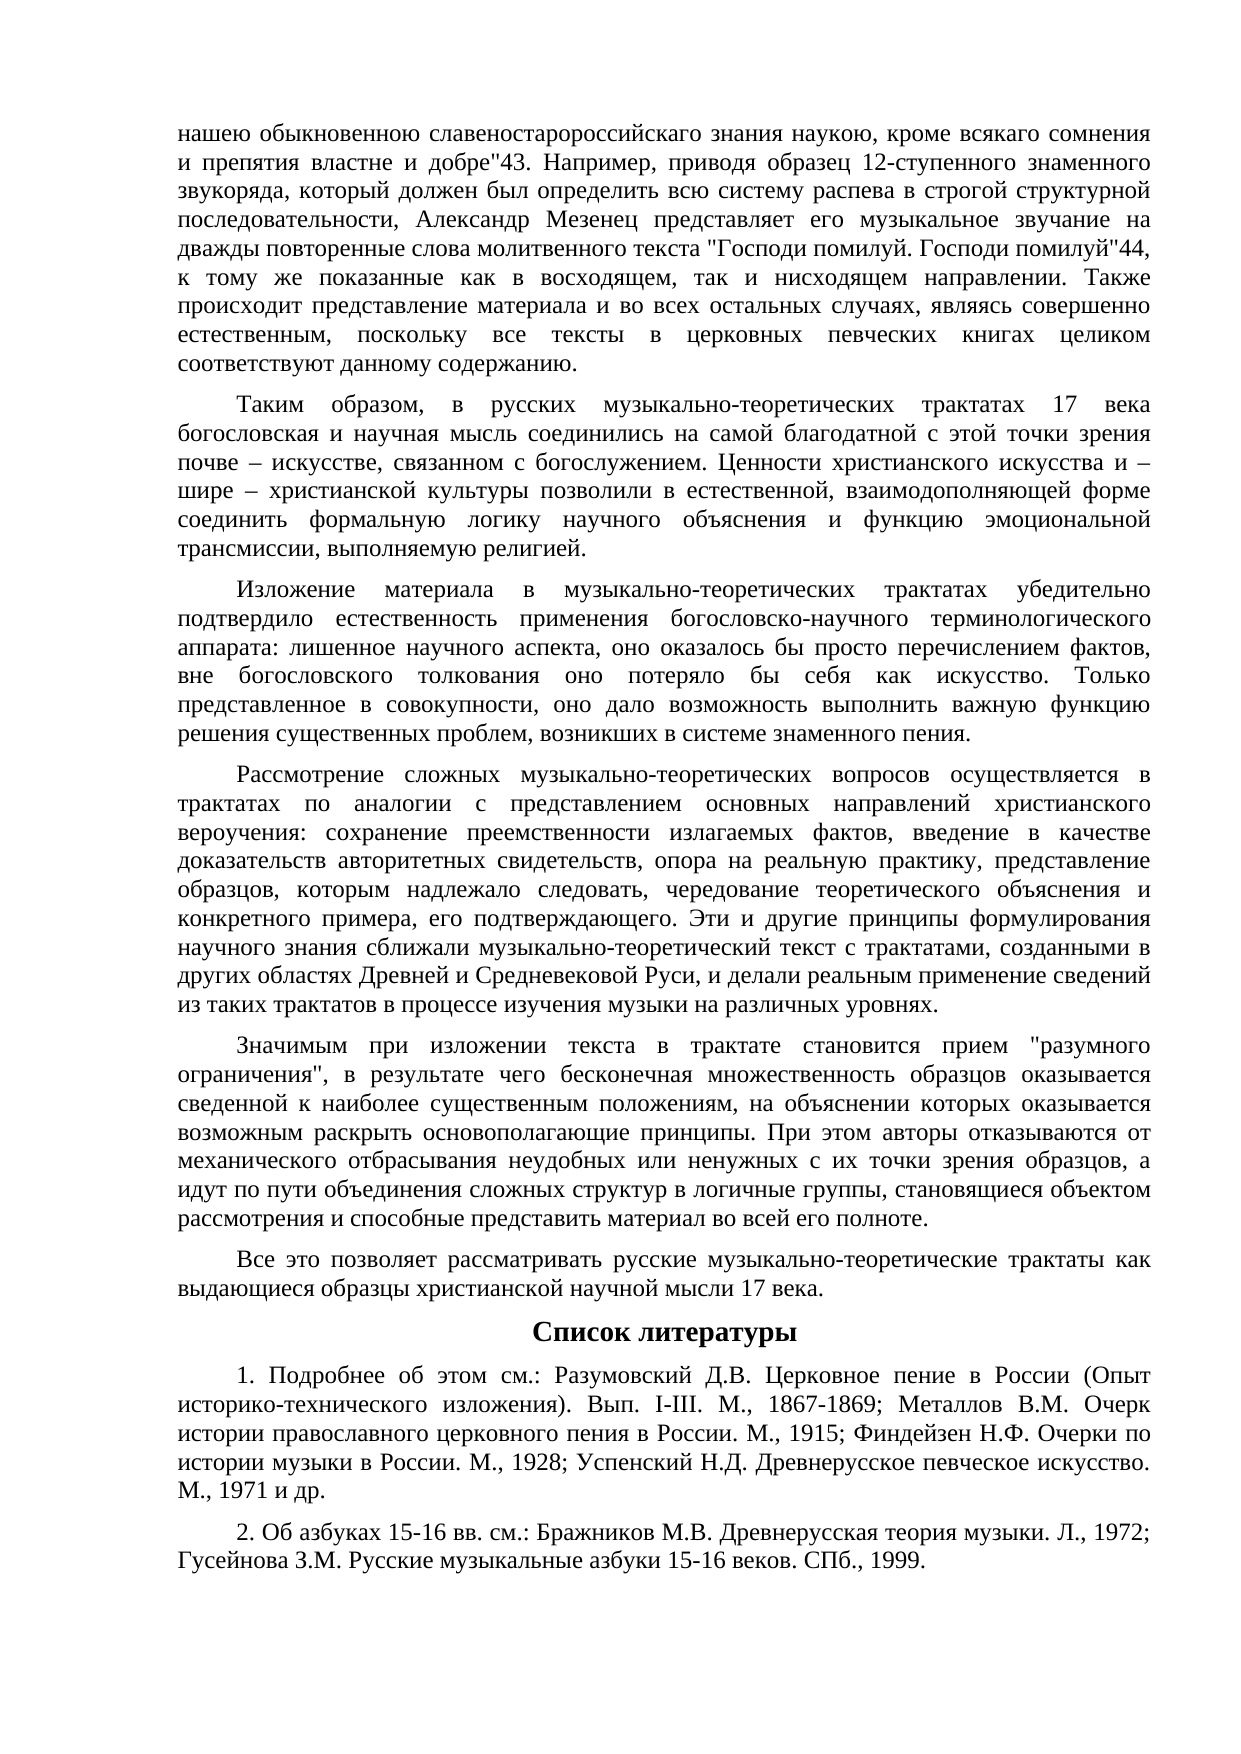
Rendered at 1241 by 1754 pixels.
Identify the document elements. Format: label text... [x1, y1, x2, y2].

text 2. Об азбуках 15-16 вв. см.: Бражников М.В. Древнерусская теория музыки. Л., 1972; Гусейнова З.М. Русские музыкальные азбуки 15-16 веков. СПб., 1999. [177, 1517, 1152, 1574]
text Таким образом, в русских музыкально-теоретических трактатах 17 века богословская и научная мысль соединились на самой благодатной с этой точки зрения почве – искусстве, связанном с богослужением. Ценности христианского искусства и – шире – христианской культуры позволили в естественной, взаимодополняющей форме соединить формальную логику научного объяснения и функцию эмоциональной трансмиссии, выполняемую религией. [177, 389, 1152, 562]
text Все это позволяет рассматривать русские музыкально-теоретические трактаты как выдающиеся образцы христианской научной мысли 17 века. [177, 1244, 1152, 1302]
text Изложение материала в музыкально-теоретических трактатах убедительно подтвердило естественность применения богословско-научного терминологического аппарата: лишенное научного аспекта, оно оказалось бы просто перечислением фактов, вне богословского толкования оно потеряло бы себя как искусство. Только представленное в совокупности, оно дало возможность выполнить важную функцию решения существенных проблем, возникших в системе знаменного пения. [177, 574, 1152, 747]
text Значимым при изложении текста в трактате становится прием "разумного ограничения", в результате чего бесконечная множественность образцов оказывается сведенной к наиболее существенным положениям, на объяснении которых оказывается возможным раскрыть основополагающие принципы. При этом авторы отказываются от механического отбрасывания неудобных или ненужных с их точки зрения образцов, а идут по пути объединения сложных структур в логичные группы, становящиеся объектом рассмотрения и способные представить материал во всей его полноте. [177, 1031, 1152, 1232]
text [177, 118, 1152, 377]
text Рассмотрение сложных музыкально-теоретических вопросов осуществляется в трактатах по аналогии с представлением основных направлений христианского вероучения: сохранение преемственности излагаемых фактов, введение в качестве доказательств авторитетных свидетельств, опора на реальную практику, представление образцов, которым надлежало следовать, чередование теоретического объяснения и конкретного примера, его подтверждающего. Эти и другие принципы формулирования научного знания сближали музыкально-теоретический текст с трактатами, созданными в других областях Древней и Средневековой Руси, и делали реальным применение сведений из таких трактатов в процессе изучения музыки на различных уровнях. [177, 759, 1152, 1018]
text Список литературы [177, 1314, 1152, 1348]
text 1. Подробнее об этом см.: Разумовский Д.В. Церковное пение в России (Опыт историко-технического изложения). Вып. I-III. М., 1867-1869; Металлов В.М. Очерк истории православного церковного пения в России. М., 1915; Финдейзен Н.Ф. Очерки по истории музыки в России. М., 1928; Успенский Н.Д. Древнерусское певческое искусство. М., 1971 и др. [177, 1360, 1152, 1504]
